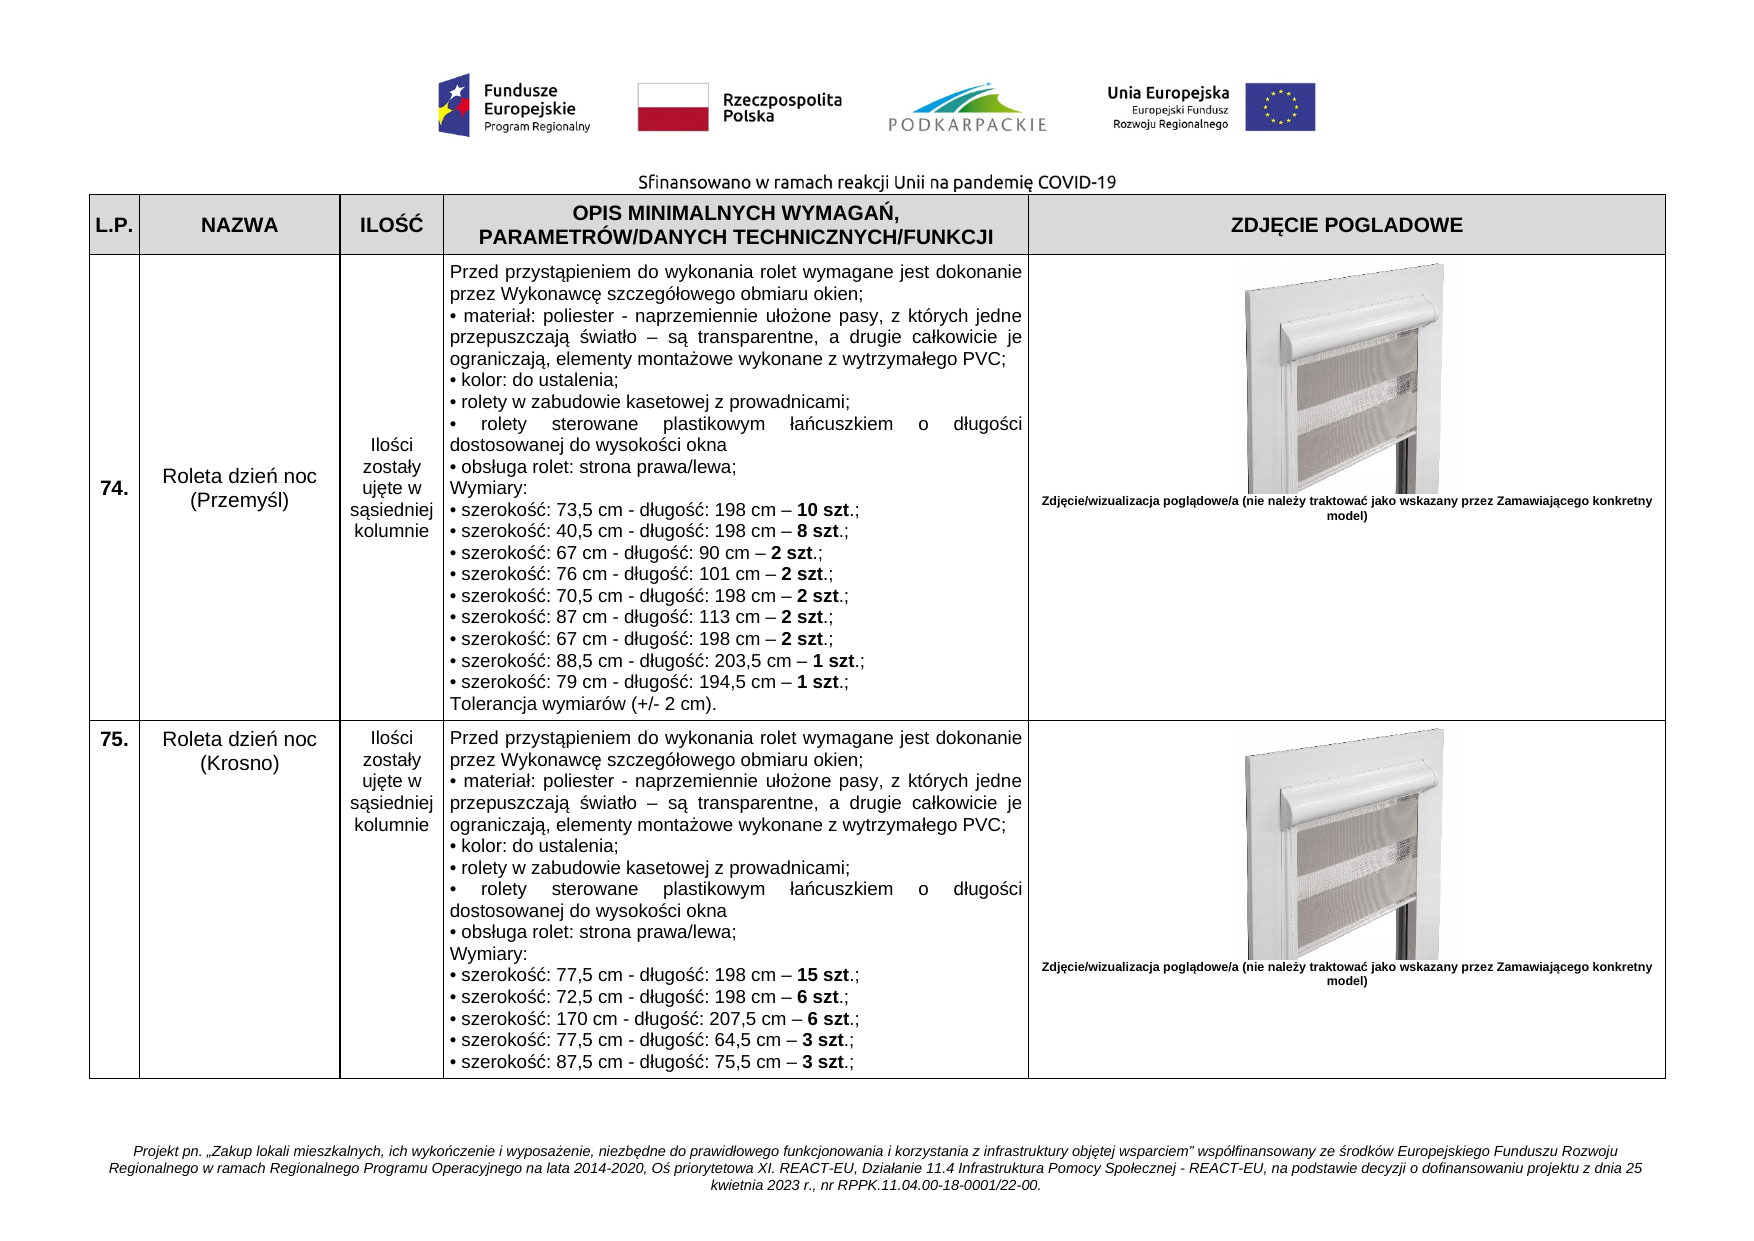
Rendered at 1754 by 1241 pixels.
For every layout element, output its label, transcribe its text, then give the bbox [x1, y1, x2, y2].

picture [438, 73, 1316, 194]
picture [1230, 727, 1464, 960]
table_header ZDJĘCIE POGLADOWE [1029, 195, 1665, 254]
table_header NAZWA [140, 195, 339, 254]
table_cell Ilości zostały ujęte w sąsiedniej kolumnie [341, 721, 443, 1078]
table_cell Roleta dzień noc (Przemyśl) [140, 255, 339, 720]
table_cell 74. [90, 255, 139, 720]
table_cell Zdjęcie/wizualizacja poglądowe/a (nie należy traktować jako wskazany przez Zamawiającego konkretny model) [1029, 721, 1665, 1078]
table_header ILOŚĆ [341, 195, 443, 254]
table_cell Zdjęcie/wizualizacja poglądowe/a (nie należy traktować jako wskazany przez Zamawiającego konkretny model) [1029, 255, 1665, 720]
table_header OPIS MINIMALNYCH WYMAGAŃ, PARAMETRÓW/DANYCH TECHNICZNYCH/FUNKCJI [444, 195, 1028, 254]
table_cell 75. [90, 721, 139, 1078]
table_cell Roleta dzień noc (Krosno) [140, 721, 339, 1078]
table_cell Ilości zostały ujęte w sąsiedniej kolumnie [341, 255, 443, 720]
picture [1230, 261, 1464, 494]
table_cell Przed przystąpieniem do wykonania rolet wymagane jest dokonanie przez Wykonawcę szczegółowego obmiaru okien; • materiał: poliester - naprzemiennie ułożone pasy, z których jedne przepuszczają światło – są transparentne, a drugie całkowicie je ograniczają, elementy montażowe wykonane z wytrzymałego PVC; • kolor: do ustalenia; • rolety w zabudowie kasetowej z prowadnicami; • rolety sterowane plastikowym łańcuszkiem o długości dostosowanej do wysokości okna • obsługa rolet: strona prawa/lewa; Wymiary: • szerokość: 73,5 cm - długość: 198 cm – 10 szt.; • szerokość: 40,5 cm - długość: 198 cm – 8 szt.; • szerokość: 67 cm - długość: 90 cm – 2 szt.; • szerokość: 76 cm - długość: 101 cm – 2 szt.; • szerokość: 70,5 cm - długość: 198 cm – 2 szt.; • szerokość: 87 cm - długość: 113 cm – 2 szt.; • szerokość: 67 cm - długość: 198 cm – 2 szt.; • szerokość: 88,5 cm - długość: 203,5 cm – 1 szt.; • szerokość: 79 cm - długość: 194,5 cm – 1 szt.; Tolerancja wymiarów (+/- 2 cm). [444, 255, 1028, 720]
table_header L.P. [90, 195, 139, 254]
